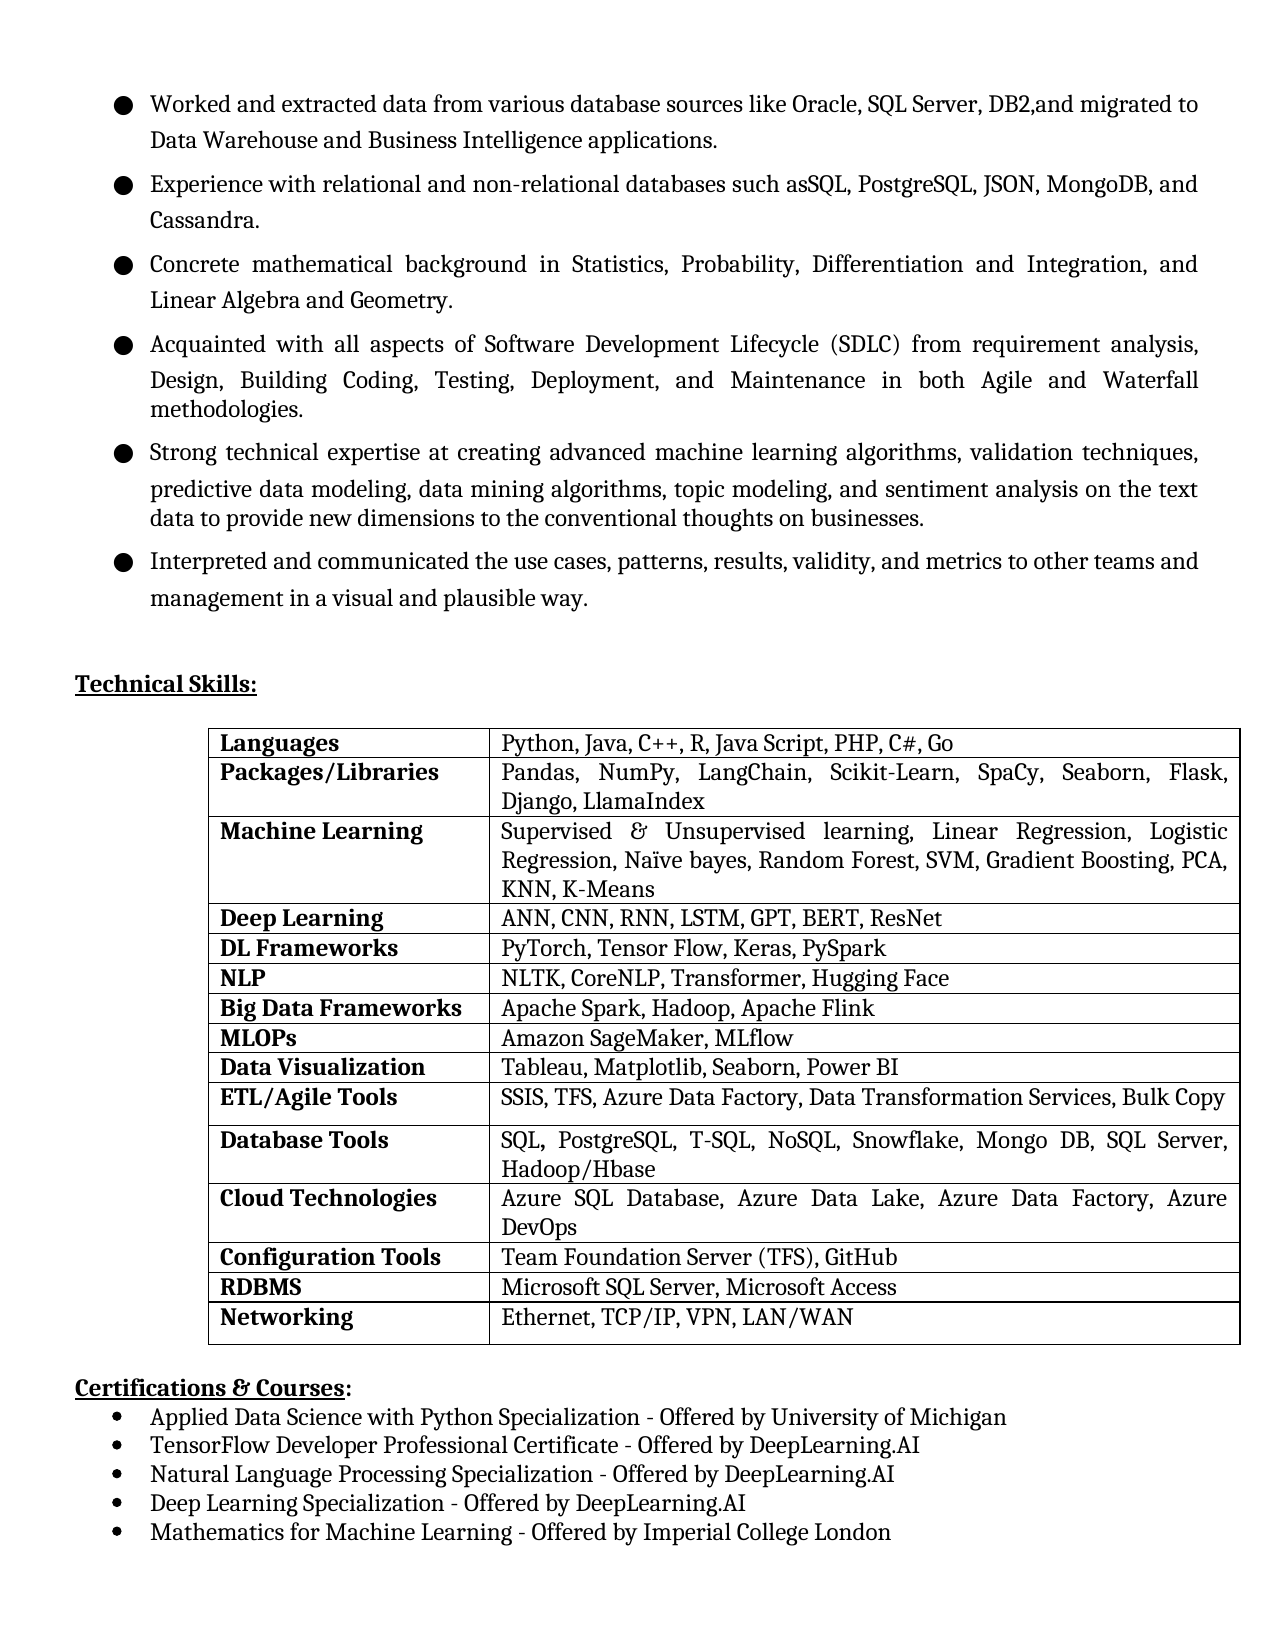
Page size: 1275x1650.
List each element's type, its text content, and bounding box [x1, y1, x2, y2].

table_cell Networking [209, 1303, 489, 1344]
list Interpreted and communicated the use cases, patterns, results, validity, and metrics to other teams and management in a visual and plausible way. [112, 532, 1200, 612]
table_cell Apache Spark, Hadoop, Apache Flink [490, 994, 1239, 1022]
table_cell Packages/Libraries [209, 758, 489, 816]
list Natural Language Processing Specialization - Offered by DeepLearning.AI [112, 1460, 1200, 1489]
table_cell Machine Learning [209, 817, 489, 903]
table_cell Configuration Tools [209, 1243, 489, 1272]
table_cell Team Foundation Server (TFS), GitHub [490, 1243, 1239, 1272]
table_cell DL Frameworks [209, 934, 489, 963]
table_cell Amazon SageMaker, MLflow [490, 1024, 1239, 1052]
list Worked and extracted data from various database sources like Oracle, SQL Server, DB2,and migrated to Data Warehouse and Business Intelligence applications. [112, 75, 1200, 155]
table_cell Big Data Frameworks [209, 994, 489, 1022]
table_cell Tableau, Matplotlib, Seaborn, Power BI [490, 1053, 1239, 1082]
list Concrete mathematical background in Statistics, Probability, Differentiation and Integration, and Linear Algebra and Geometry. [112, 235, 1200, 315]
table_cell SSIS, TFS, Azure Data Factory, Data Transformation Services, Bulk Copy [490, 1083, 1239, 1125]
table_cell MLOPs [209, 1024, 489, 1052]
table_cell Azure SQL Database, Azure Data Lake, Azure Data Factory, Azure DevOps [490, 1184, 1239, 1242]
table_cell Deep Learning [209, 904, 489, 933]
table_cell SQL, PostgreSQL, T-SQL, NoSQL, Snowflake, Mongo DB, SQL Server, Hadoop/Hbase [490, 1126, 1239, 1183]
list Experience with relational and non-relational databases such asSQL, PostgreSQL, JSON, MongoDB, and Cassandra. [112, 155, 1200, 235]
table_cell Microsoft SQL Server, Microsoft Access [490, 1273, 1239, 1301]
table_cell Supervised & Unsupervised learning, Linear Regression, Logistic Regression, Naïve bayes, Random Forest, SVM, Gradient Boosting, PCA, KNN, K-Means [490, 817, 1239, 903]
table_header Python, Java, C++, R, Java Script, PHP, C#, Go [490, 729, 1239, 757]
list Strong technical expertise at creating advanced machine learning algorithms, validation techniques, predictive data modeling, data mining algorithms, topic modeling, and sentiment analysis on the text data to provide new dimensions to the conventional thoughts on businesses. [112, 424, 1200, 532]
table_cell Ethernet, TCP/IP, VPN, LAN/WAN [490, 1303, 1239, 1344]
table_cell PyTorch, Tensor Flow, Keras, PySpark [490, 934, 1239, 963]
table_cell RDBMS [209, 1273, 489, 1301]
list TensorFlow Developer Professional Certificate - Offered by DeepLearning.AI [112, 1431, 1200, 1460]
text Technical Skills: [75, 670, 1200, 699]
list Applied Data Science with Python Specialization - Offered by University of Michigan [112, 1402, 1200, 1431]
list Deep Learning Specialization - Offered by DeepLearning.AI [112, 1489, 1200, 1517]
table_cell Pandas, NumPy, LangChain, Scikit-Learn, SpaCy, Seaborn, Flask, Django, LlamaIndex [490, 758, 1239, 816]
list Acquainted with all aspects of Software Development Lifecycle (SDLC) from requirement analysis, Design, Building Coding, Testing, Deployment, and Maintenance in both Agile and Waterfall methodologies. [112, 315, 1200, 424]
table_cell Data Visualization [209, 1053, 489, 1082]
table_cell NLP [209, 964, 489, 993]
table_cell ETL/Agile Tools [209, 1083, 489, 1125]
text Certifications & Courses: [75, 1374, 1200, 1402]
table_cell ANN, CNN, RNN, LSTM, GPT, BERT, ResNet [490, 904, 1239, 933]
table_cell Cloud Technologies [209, 1184, 489, 1242]
table_cell NLTK, CoreNLP, Transformer, Hugging Face [490, 964, 1239, 993]
table_cell Database Tools [209, 1126, 489, 1183]
table_header Languages [209, 729, 489, 757]
list Mathematics for Machine Learning - Offered by Imperial College London [112, 1517, 1200, 1546]
